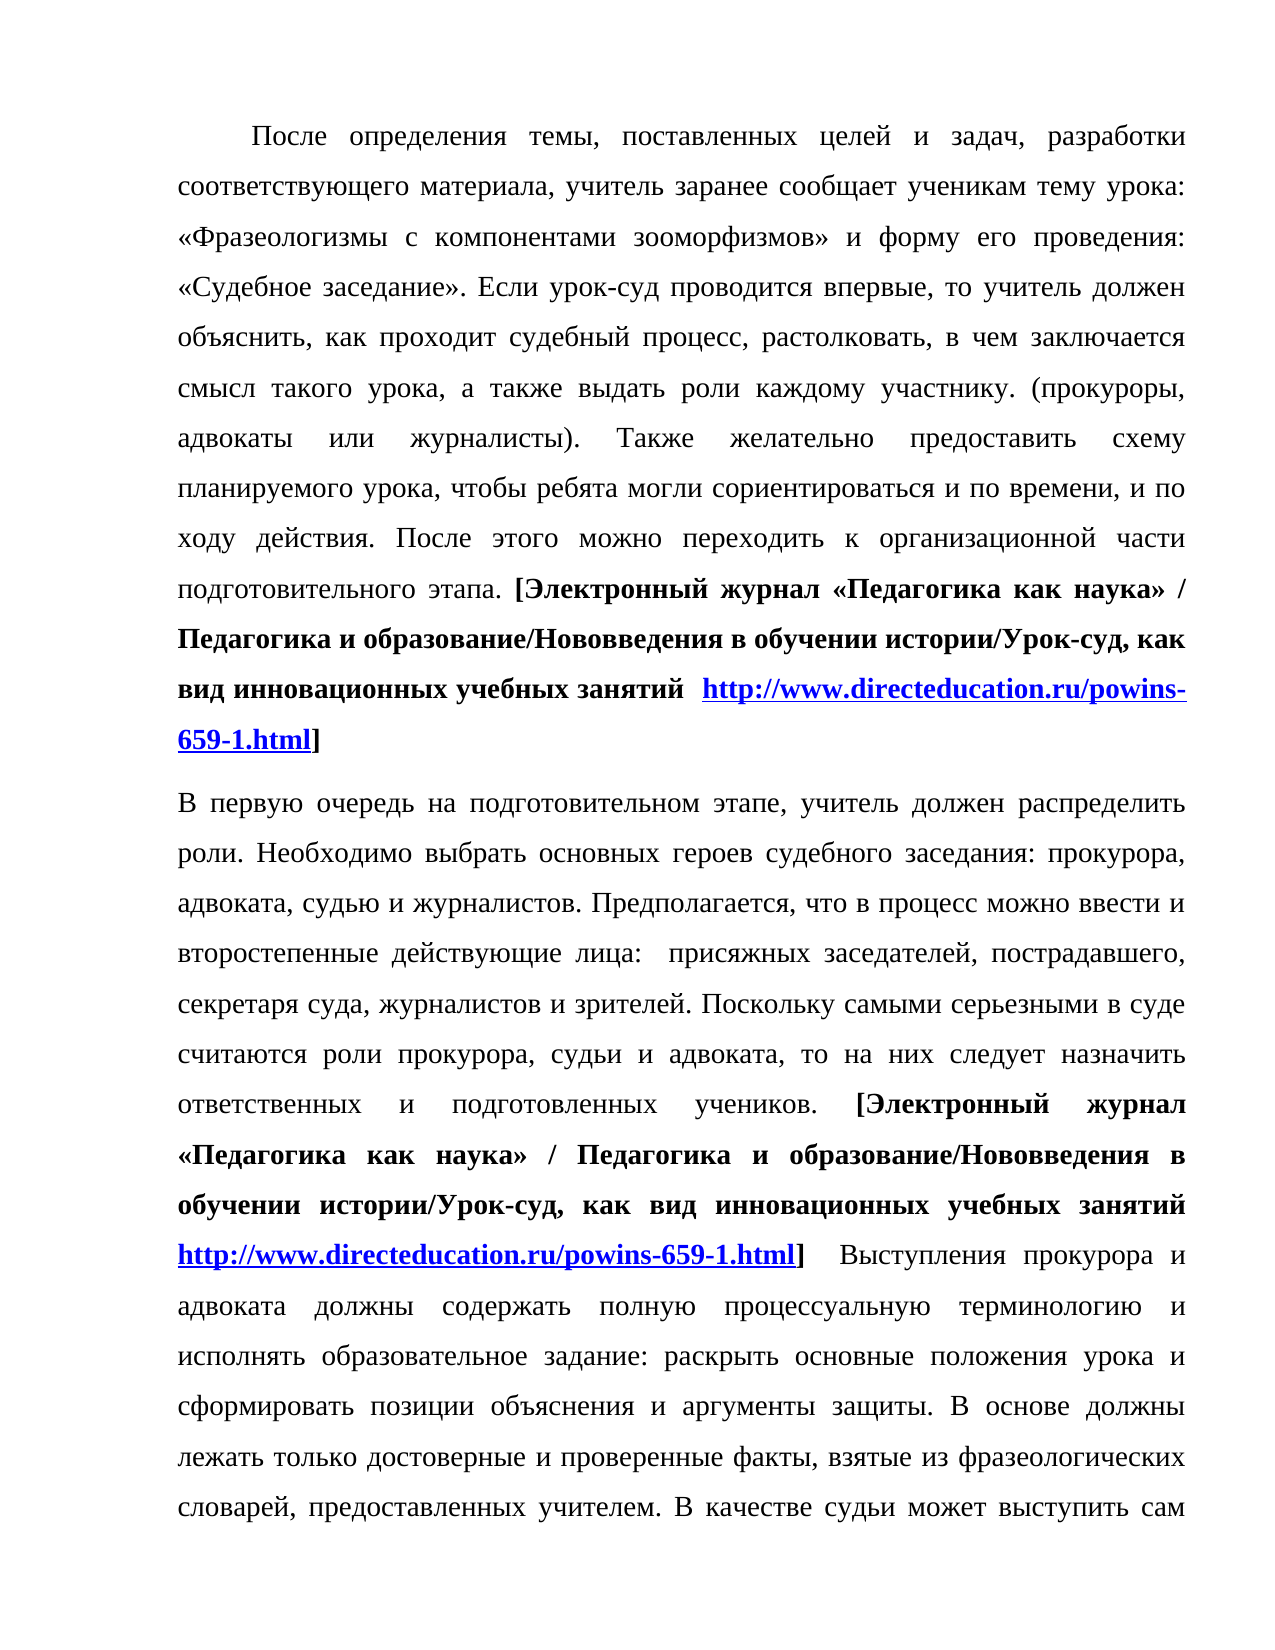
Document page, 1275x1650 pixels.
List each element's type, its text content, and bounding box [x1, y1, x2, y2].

text После определения темы, поставленных целей и задач, разработки соответствующего материала, учитель заранее сообщает ученикам тему урока: «Фразеологизмы с компонентами зооморфизмов» и форму его проведения: «Судебное заседание». Если урок-суд проводится впервые, то учитель должен объяснить, как проходит судебный процесс, растолковать, в чем заключается смысл такого урока, а также выдать роли каждому участнику. (прокуроры, адвокаты или журналисты). Также желательно предоставить схему планируемого урока, чтобы ребята могли сориентироваться и по времени, и по ходу действия. После этого можно переходить к организационной части подготовительного этапа. [Электронный журнал «Педагогика как наука» / Педагогика и образование/Нововведения в обучении истории/Урок-суд, как вид инновационных учебных занятий http://www.directeducation.ru/powins-659-1.html] [177, 118, 1186, 755]
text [177, 785, 1186, 1523]
